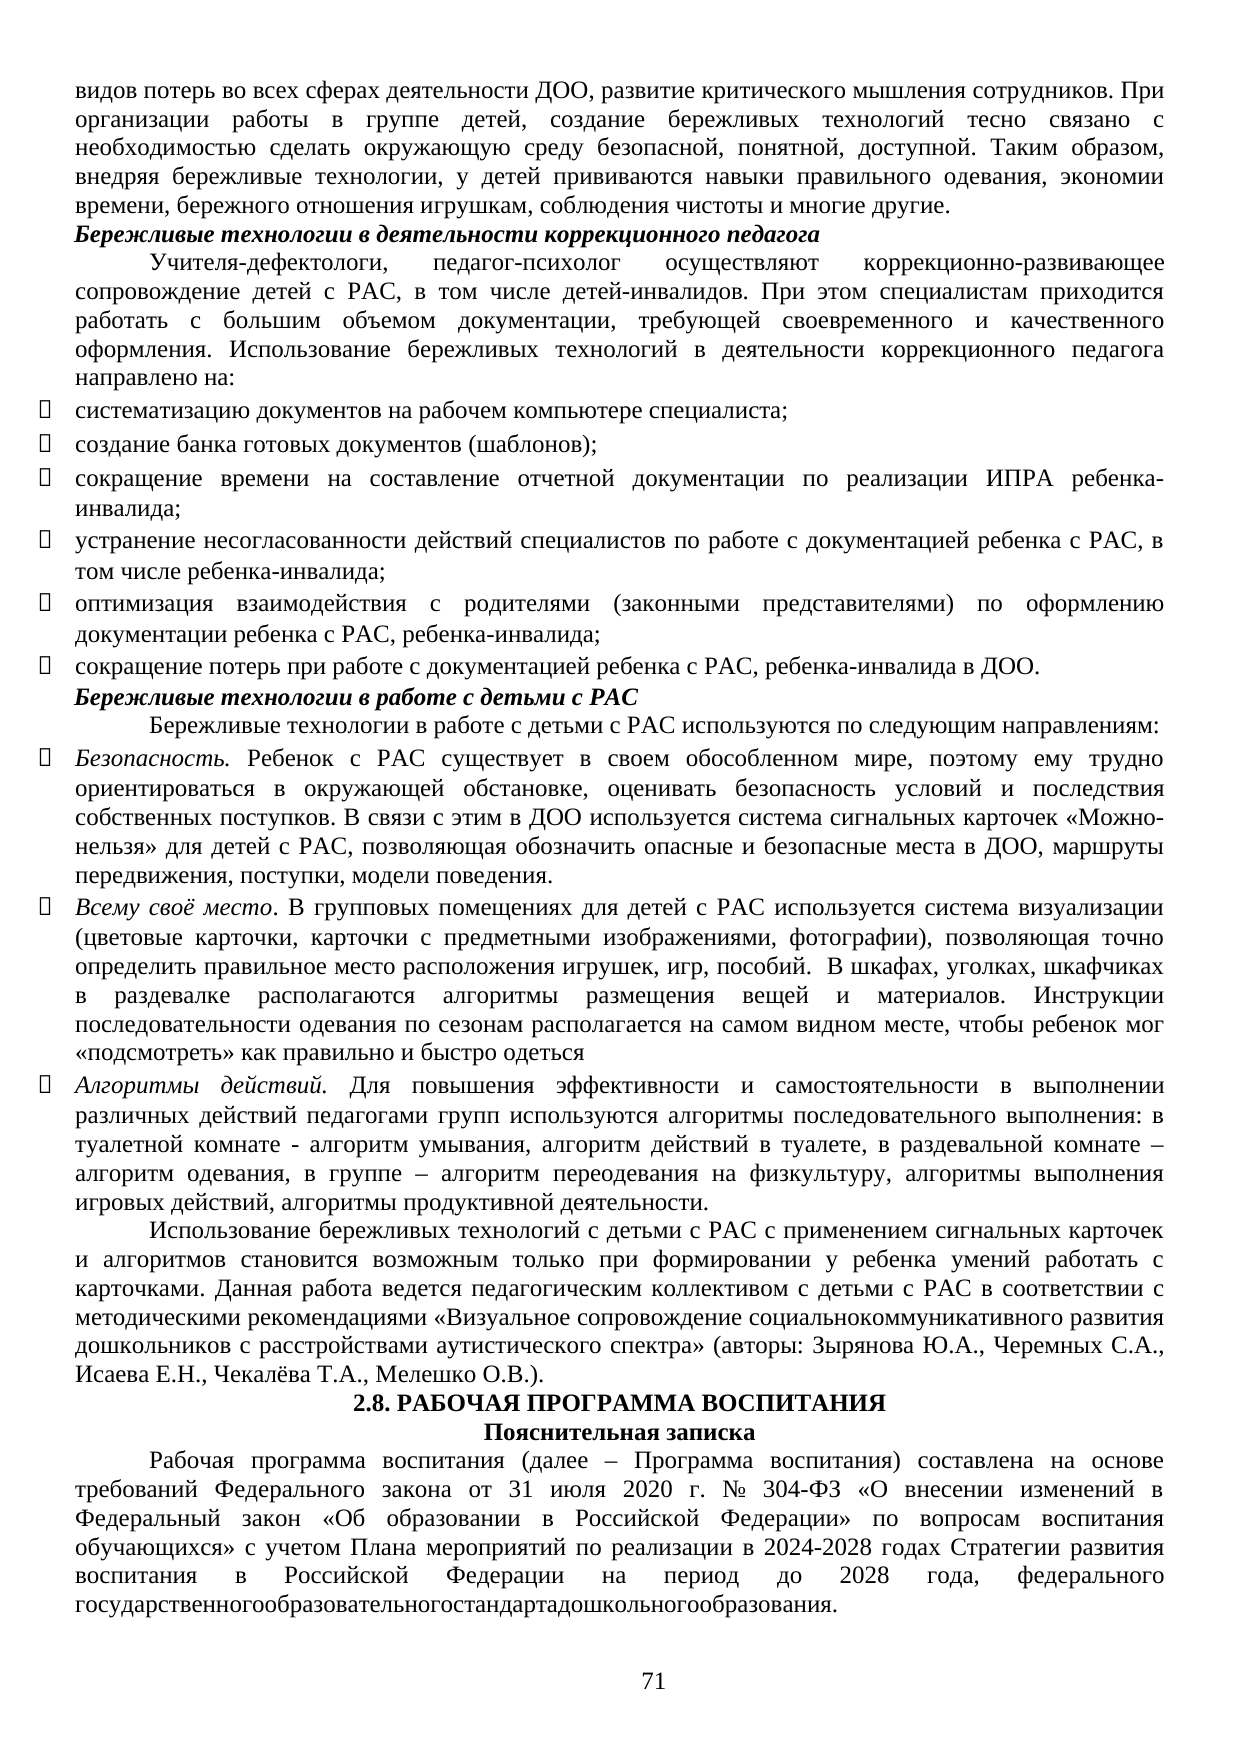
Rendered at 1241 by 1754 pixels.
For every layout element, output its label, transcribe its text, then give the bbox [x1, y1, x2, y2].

list сокращение потерь при работе с документацией ребенка с РАС, ребенка-инвалида в ДОО. [37, 648, 1165, 682]
text Рабочая программа воспитания (далее – Программа воспитания) составлена на основе требований Федерального закона от 31 июля 2020 г. № 304-ФЗ «О внесении изменений в Федеральный закон «Об образовании в Российской Федерации» по вопросам воспитания обучающихся» с учетом Плана мероприятий по реализации в 2024-2028 годах Стратегии развития воспитания в Российской Федерации на период до 2028 года, федерального государственногообразовательногостандартадошкольногообразования. [75, 1445, 1165, 1618]
text Пояснительная записка [74, 1417, 1165, 1445]
list систематизацию документов на рабочем компьютере специалиста; [37, 391, 1165, 425]
list сокращение времени на составление отчетной документации по реализации ИПРА ребенка-инвалида; [37, 459, 1165, 522]
text 2.8. РАБОЧАЯ ПРОГРАММА ВОСПИТАНИЯ [74, 1388, 1165, 1417]
text Учителя-дефектологи, педагог-психолог осуществляют коррекционно-развивающее сопровождение детей с РАС, в том числе детей-инвалидов. При этом специалистам приходится работать с большим объемом документации, требующей своевременного и качественного оформления. Использование бережливых технологий в деятельности коррекционного педагога направлено на: [75, 247, 1165, 391]
list создание банка готовых документов (шаблонов); [37, 425, 1165, 459]
list Алгоритмы действий. Для повышения эффективности и самостоятельности в выполнении различных действий педагогами групп используются алгоритмы последовательного выполнения: в туалетной комнате - алгоритм умывания, алгоритм действий в туалете, в раздевальной комнате – алгоритм одевания, в группе – алгоритм переодевания на физкультуру, алгоритмы выполнения игровых действий, алгоритмы продуктивной деятельности. [37, 1066, 1165, 1215]
list Безопасность. Ребенок с РАС существует в своем обособленном мире, поэтому ему трудно ориентироваться в окружающей обстановке, оценивать безопасность условий и последствия собственных поступков. В связи с этим в ДОО используется система сигнальных карточек «Можно-нельзя» для детей с РАС, позволяющая обозначить опасные и безопасные места в ДОО, маршруты передвижения, поступки, модели поведения. [37, 739, 1165, 888]
list устранение несогласованности действий специалистов по работе с документацией ребенка с РАС, в том числе ребенка-инвалида; [37, 522, 1165, 585]
text Бережливые технологии в деятельности коррекционного педагога [74, 219, 1165, 247]
text Бережливые технологии в работе с детьми с РАС используются по следующим направлениям: [75, 711, 1165, 739]
text Бережливые технологии в работе с детьми с РАС [74, 682, 1165, 711]
list оптимизация взаимодействия с родителями (законными представителями) по оформлению документации ребенка с РАС, ребенка-инвалида; [37, 585, 1165, 648]
text Использование бережливых технологий с детьми с РАС с применением сигнальных карточек и алгоритмов становится возможным только при формировании у ребенка умений работать с карточками. Данная работа ведется педагогическим коллективом с детьми с РАС в соответствии с методическими рекомендациями «Визуальное сопровождение социальнокоммуникативного развития дошкольников с расстройствами аутистического спектра» (авторы: Зырянова Ю.А., Черемных С.А., Исаева Е.Н., Чекалёва Т.А., Мелешко О.В.). [75, 1215, 1165, 1388]
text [75, 75, 1165, 219]
list Всему своё место. В групповых помещениях для детей с РАС используется система визуализации (цветовые карточки, карточки с предметными изображениями, фотографии), позволяющая точно определить правильное место расположения игрушек, игр, пособий. В шкафах, уголках, шкафчиках в раздевалке располагаются алгоритмы размещения вещей и материалов. Инструкции последовательности одевания по сезонам располагается на самом видном месте, чтобы ребенок мог «подсмотреть» как правильно и быстро одеться [37, 888, 1165, 1066]
